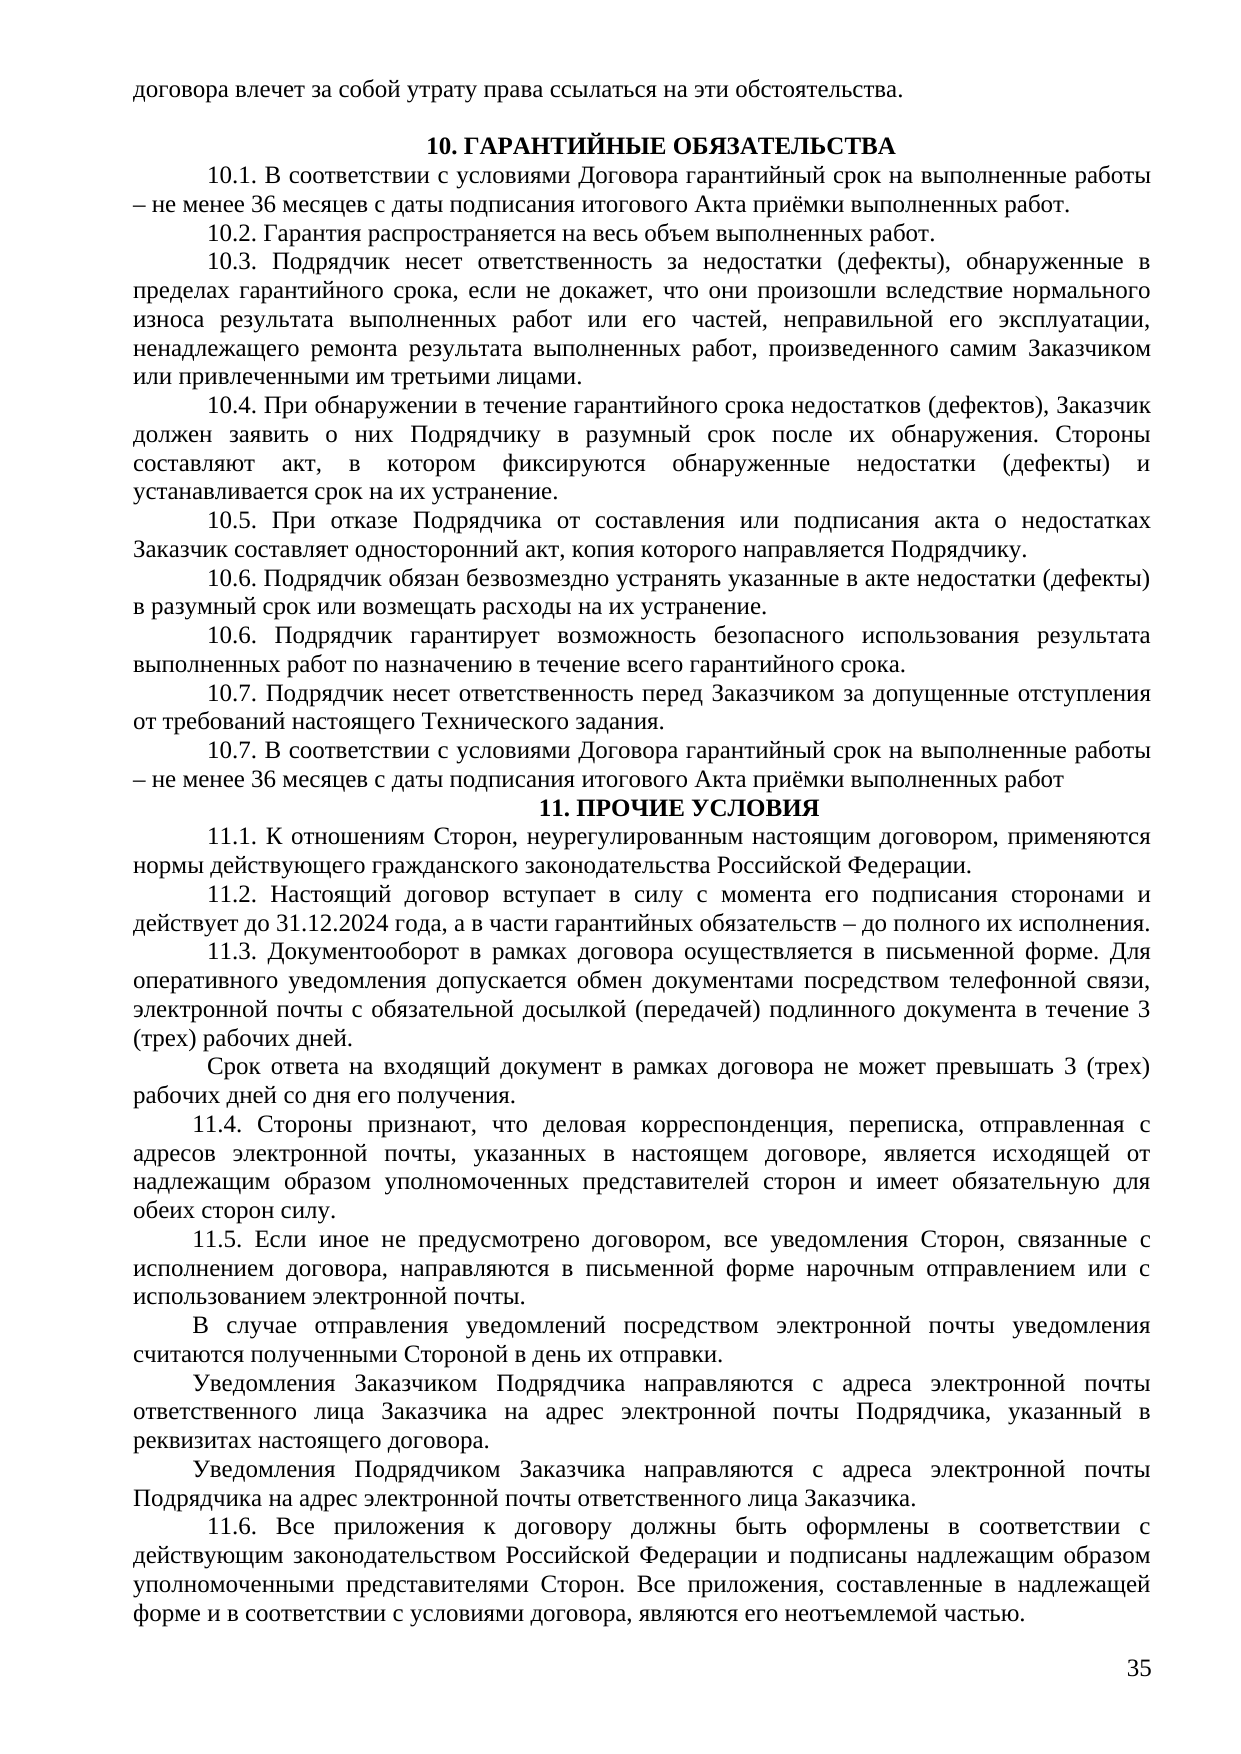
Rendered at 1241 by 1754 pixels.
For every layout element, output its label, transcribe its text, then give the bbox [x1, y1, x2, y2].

text В случае отправления уведомлений посредством электронной почты уведомления считаются полученными Стороной в день их отправки. [133, 1310, 1152, 1368]
text 10. ГАРАНТИЙНЫЕ ОБЯЗАТЕЛЬСТВА [170, 131, 1152, 160]
text 11.5. Если иное не предусмотрено договором, все уведомления Сторон, связанные с исполнением договора, направляются в письменной форме нарочным отправлением или с использованием электронной почты. [133, 1224, 1152, 1310]
text 11.3. Документооборот в рамках договора осуществляется в письменной форме. Для оперативного уведомления допускается обмен документами посредством телефонной связи, электронной почты с обязательной досылкой (передачей) подлинного документа в течение 3 (трех) рабочих дней. [133, 936, 1152, 1051]
text 10.7. Подрядчик несет ответственность перед Заказчиком за допущенные отступления от требований настоящего Технического задания. [133, 678, 1152, 735]
text Срок ответа на входящий документ в рамках договора не может превышать 3 (трех) рабочих дней со дня его получения. [133, 1051, 1152, 1109]
text 10.1. В соответствии с условиями Договора гарантийный срок на выполненные работы – не менее 36 месяцев с даты подписания итогового Акта приёмки выполненных работ. [133, 160, 1152, 218]
text Уведомления Подрядчиком Заказчика направляются с адреса электронной почты Подрядчика на адрес электронной почты ответственного лица Заказчика. [133, 1454, 1152, 1511]
text 11.2. Настоящий договор вступает в силу с момента его подписания сторонами и действует до 31.12.2024 года, а в части гарантийных обязательств – до полного их исполнения. [133, 879, 1152, 936]
text 10.6. Подрядчик гарантирует возможность безопасного использования результата выполненных работ по назначению в течение всего гарантийного срока. [133, 620, 1152, 678]
text 10.6. Подрядчик обязан безвозмездно устранять указанные в акте недостатки (дефекты) в разумный срок или возмещать расходы на их устранение. [133, 563, 1152, 620]
text 10.5. При отказе Подрядчика от составления или подписания акта о недостатках Заказчик составляет односторонний акт, копия которого направляется Подрядчику. [133, 505, 1152, 563]
text 10.3. Подрядчик несет ответственность за недостатки (дефекты), обнаруженные в пределах гарантийного срока, если не докажет, что они произошли вследствие нормального износа результата выполненных работ или его частей, неправильной его эксплуатации, ненадлежащего ремонта результата выполненных работ, произведенного самим Заказчиком или привлеченными им третьими лицами. [133, 246, 1152, 390]
text 11.6. Все приложения к договору должны быть оформлены в соответствии с действующим законодательством Российской Федерации и подписаны надлежащим образом уполномоченными представителями Сторон. Все приложения, составленные в надлежащей форме и в соответствии с условиями договора, являются его неотъемлемой частью. [133, 1511, 1152, 1626]
text 10.4. При обнаружении в течение гарантийного срока недостатков (дефектов), Заказчик должен заявить о них Подрядчику в разумный срок после их обнаружения. Стороны составляют акт, в котором фиксируются обнаруженные недостатки (дефекты) и устанавливается срок на их устранение. [133, 390, 1152, 505]
text 11.1. К отношениям Сторон, неурегулированным настоящим договором, применяются нормы действующего гражданского законодательства Российской Федерации. [133, 821, 1152, 879]
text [133, 74, 1152, 103]
text 11. ПРОЧИЕ УСЛОВИЯ [133, 793, 1152, 821]
text Уведомления Заказчиком Подрядчика направляются с адреса электронной почты ответственного лица Заказчика на адрес электронной почты Подрядчика, указанный в реквизитах настоящего договора. [133, 1368, 1152, 1454]
text 11.4. Стороны признают, что деловая корреспонденция, переписка, отправленная с адресов электронной почты, указанных в настоящем договоре, является исходящей от надлежащим образом уполномоченных представителей сторон и имеет обязательную для обеих сторон силу. [133, 1109, 1152, 1224]
text 10.7. В соответствии с условиями Договора гарантийный срок на выполненные работы – не менее 36 месяцев с даты подписания итогового Акта приёмки выполненных работ [133, 735, 1152, 793]
text 10.2. Гарантия распространяется на весь объем выполненных работ. [133, 218, 1152, 246]
